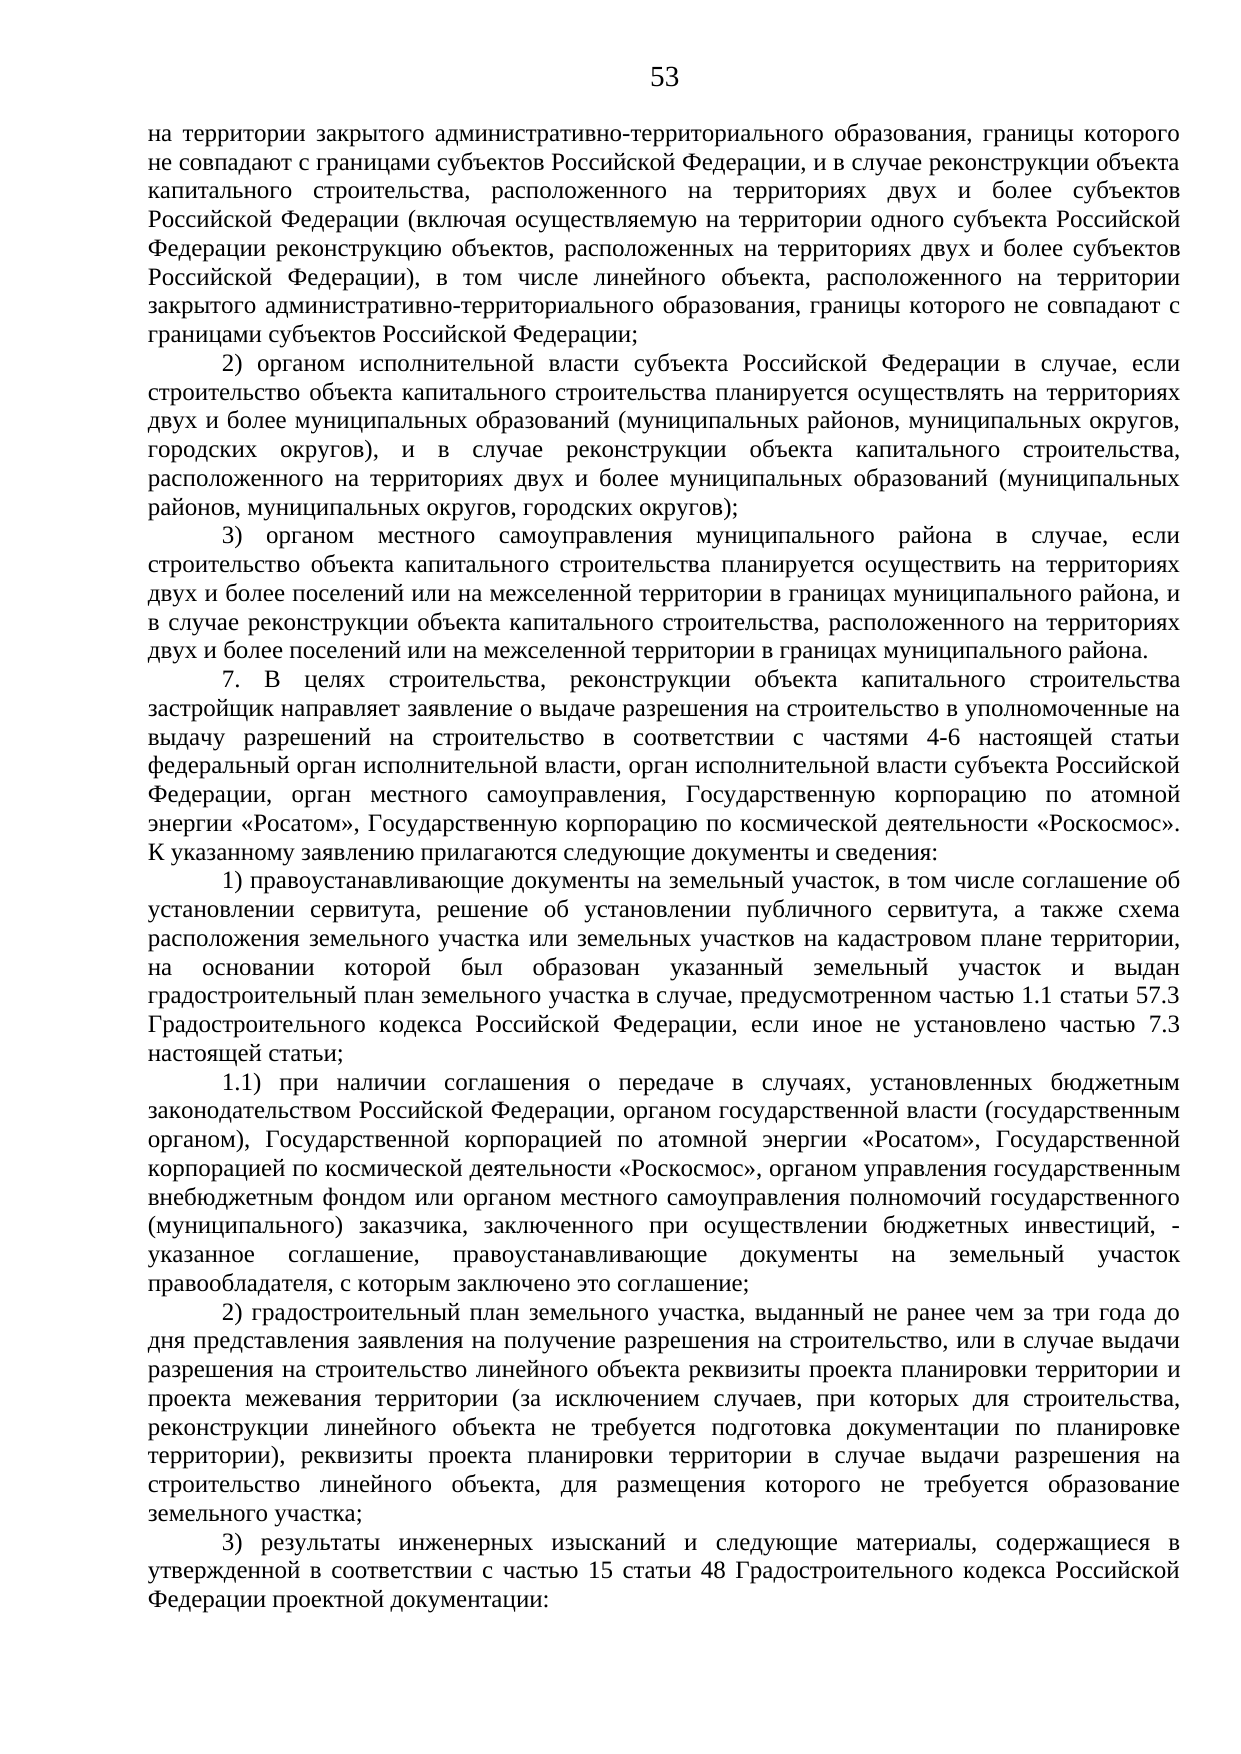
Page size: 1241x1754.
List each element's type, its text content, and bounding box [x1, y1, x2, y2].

text 3) результаты инженерных изысканий и следующие материалы, содержащиеся в утвержденной в соответствии с частью 15 статьи 48 Градостроительного кодекса Российской Федерации проектной документации: [148, 1527, 1181, 1613]
text 3) органом местного самоуправления муниципального района в случае, если строительство объекта капитального строительства планируется осуществить на территориях двух и более поселений или на межселенной территории в границах муниципального района, и в случае реконструкции объекта капитального строительства, расположенного на территориях двух и более поселений или на межселенной территории в границах муниципального района. [148, 521, 1181, 664]
text 1.1) при наличии соглашения о передаче в случаях, установленных бюджетным законодательством Российской Федерации, органом государственной власти (государственным органом), Государственной корпорацией по атомной энергии «Росатом», Государственной корпорацией по космической деятельности «Роскосмос», органом управления государственным внебюджетным фондом или органом местного самоуправления полномочий государственного (муниципального) заказчика, заключенного при осуществлении бюджетных инвестиций, - указанное соглашение, правоустанавливающие документы на земельный участок правообладателя, с которым заключено это соглашение; [148, 1067, 1181, 1297]
text 7. В целях строительства, реконструкции объекта капитального строительства застройщик направляет заявление о выдаче разрешения на строительство в уполномоченные на выдачу разрешений на строительство в соответствии с частями 4-6 настоящей статьи федеральный орган исполнительной власти, орган исполнительной власти субъекта Российской Федерации, орган местного самоуправления, Государственную корпорацию по атомной энергии «Росатом», Государственную корпорацию по космической деятельности «Роскосмос». К указанному заявлению прилагаются следующие документы и сведения: [148, 664, 1181, 866]
text 1) правоустанавливающие документы на земельный участок, в том числе соглашение об установлении сервитута, решение об установлении публичного сервитута, а также схема расположения земельного участка или земельных участков на кадастровом плане территории, на основании которой был образован указанный земельный участок и выдан градостроительный план земельного участка в случае, предусмотренном частью 1.1 статьи 57.3 Градостроительного кодекса Российской Федерации, если иное не установлено частью 7.3 настоящей статьи; [148, 866, 1181, 1067]
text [148, 118, 1181, 348]
text 2) градостроительный план земельного участка, выданный не ранее чем за три года до дня представления заявления на получение разрешения на строительство, или в случае выдачи разрешения на строительство линейного объекта реквизиты проекта планировки территории и проекта межевания территории (за исключением случаев, при которых для строительства, реконструкции линейного объекта не требуется подготовка документации по планировке территории), реквизиты проекта планировки территории в случае выдачи разрешения на строительство линейного объекта, для размещения которого не требуется образование земельного участка; [148, 1297, 1181, 1527]
text 2) органом исполнительной власти субъекта Российской Федерации в случае, если строительство объекта капитального строительства планируется осуществлять на территориях двух и более муниципальных образований (муниципальных районов, муниципальных округов, городских округов), и в случае реконструкции объекта капитального строительства, расположенного на территориях двух и более муниципальных образований (муниципальных районов, муниципальных округов, городских округов); [148, 348, 1181, 521]
